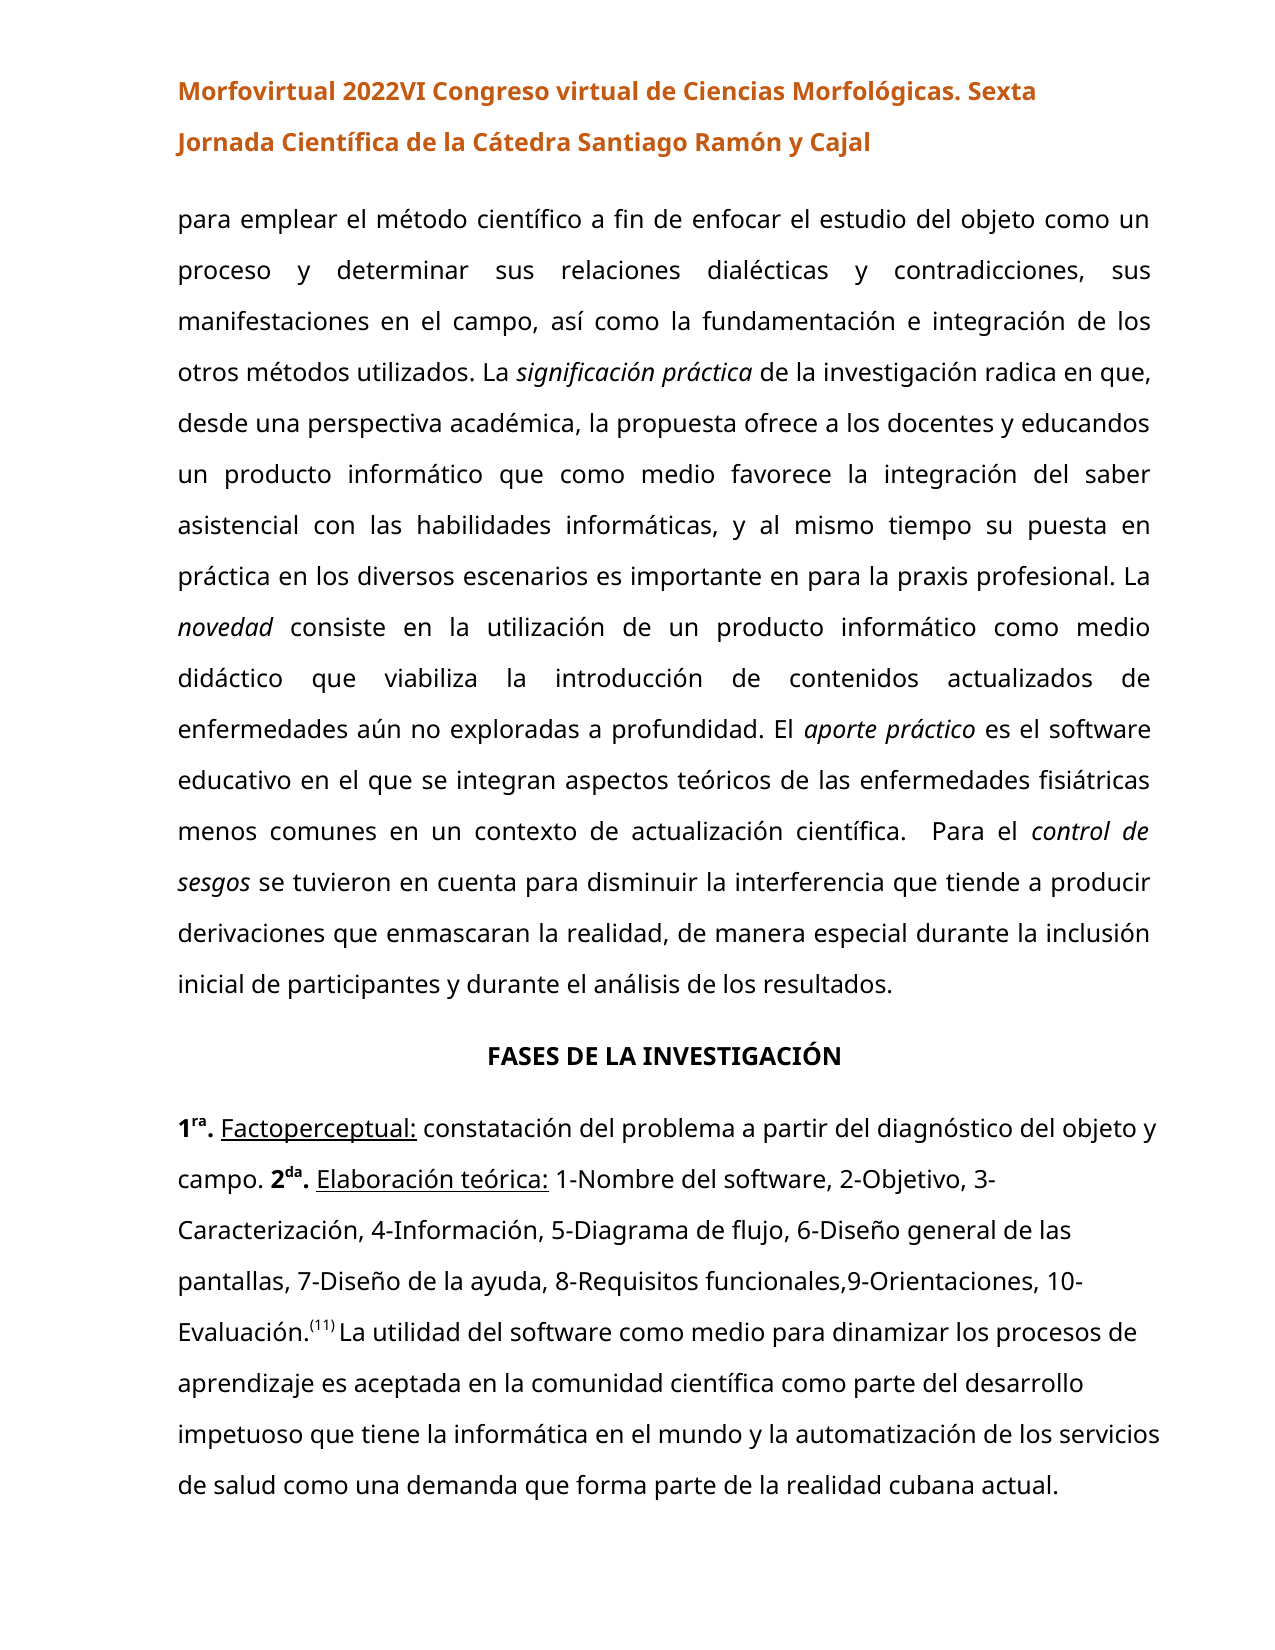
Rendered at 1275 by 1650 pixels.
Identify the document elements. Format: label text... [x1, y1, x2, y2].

text FASES DE LA INVESTIGACIÓN [177, 1039, 1152, 1073]
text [177, 201, 1152, 1001]
text 1ra. Factoperceptual: constatación del problema a partir del diagnóstico del objeto y campo. 2da. Elaboración teórica: 1-Nombre del software, 2-Objetivo, 3-Caracterización, 4-Información, 5-Diagrama de flujo, 6-Diseño general de las pantallas, 7-Diseño de la ayuda, 8-Requisitos funcionales,9-Orientaciones, 10-Evaluación.(11) La utilidad del software como medio para dinamizar los procesos de aprendizaje es aceptada en la comunidad científica como parte del desarrollo impetuoso que tiene la informática en el mundo y la automatización de los servicios de salud como una demanda que forma parte de la realidad cubana actual. [177, 1111, 1167, 1502]
